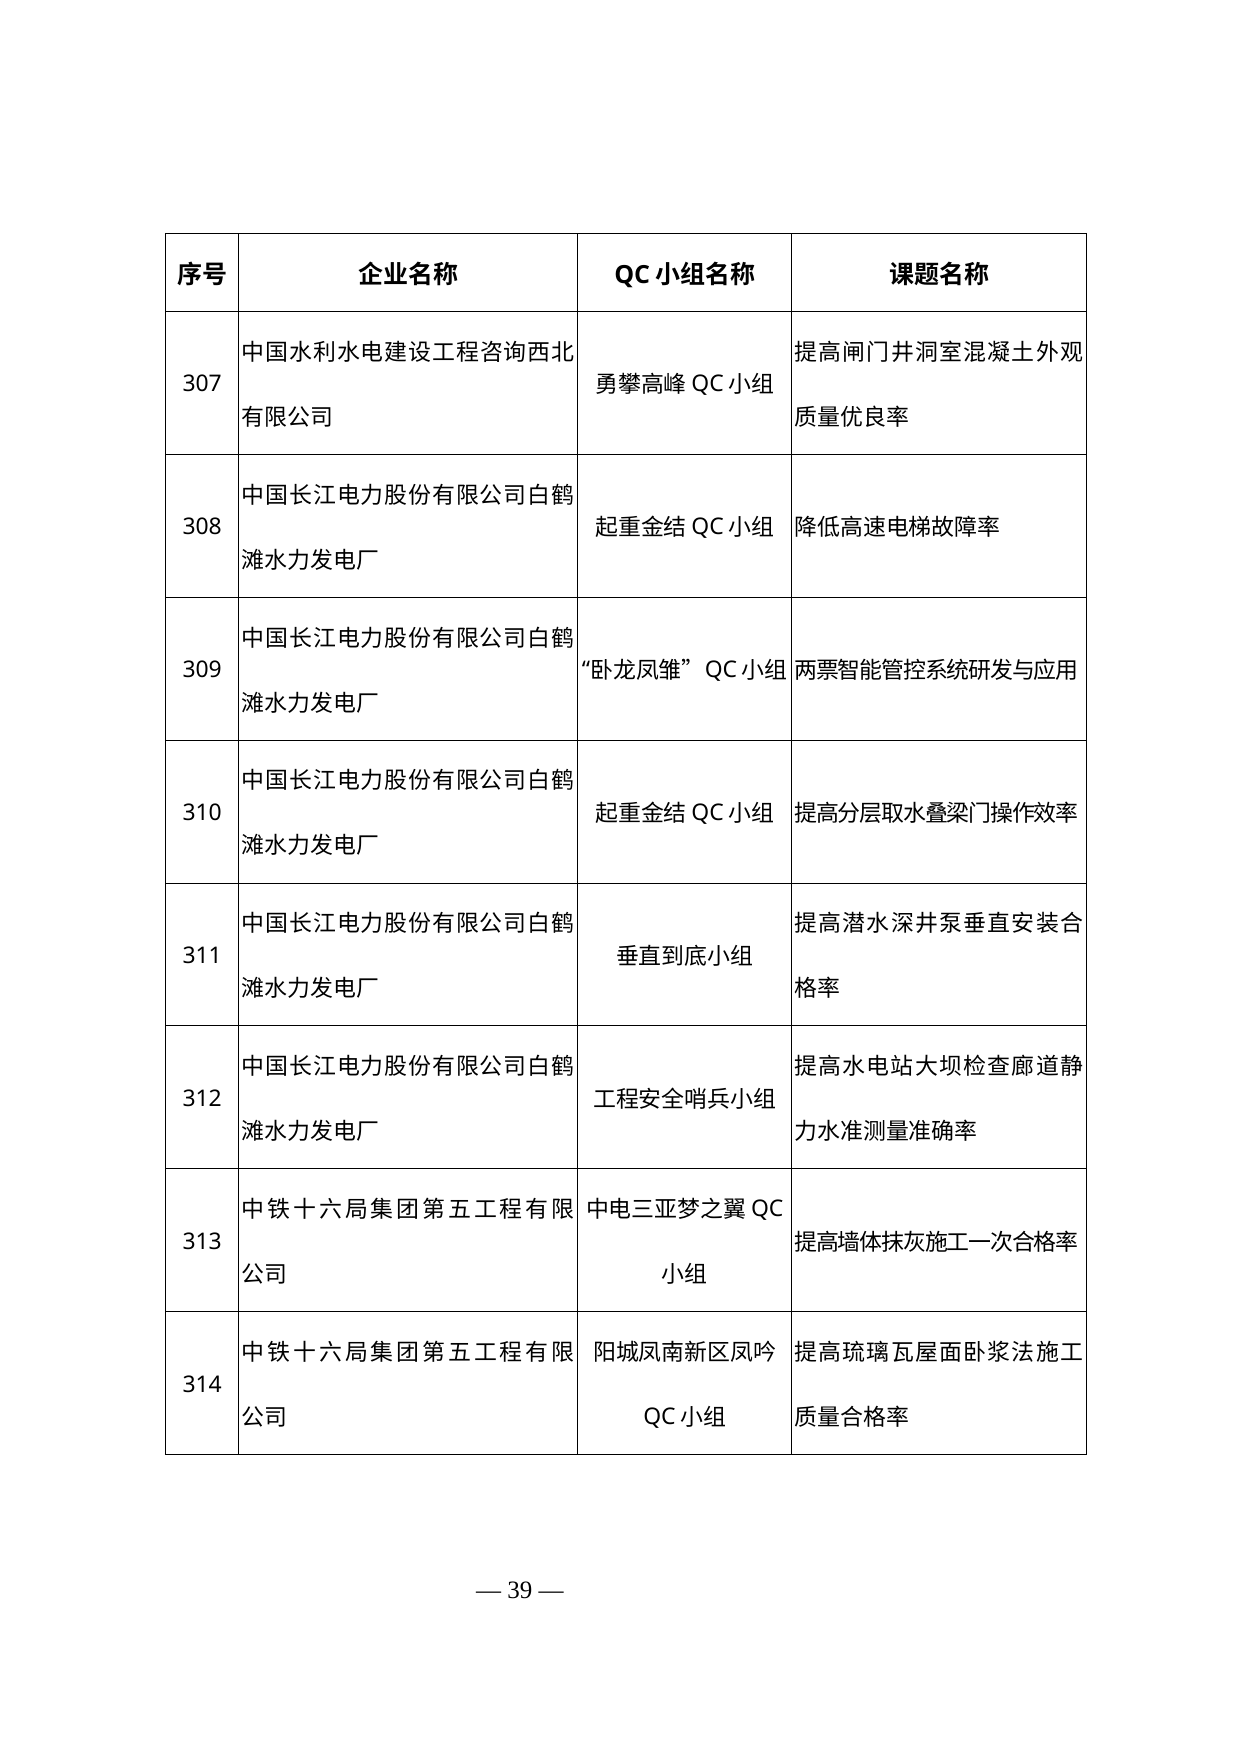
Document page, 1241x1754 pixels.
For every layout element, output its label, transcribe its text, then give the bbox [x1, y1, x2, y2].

table_cell 308 [166, 455, 238, 597]
table_cell “卧龙凤雏”QC小组 [578, 598, 791, 739]
table_cell 提高水电站大坝检查廊道静力水准测量准确率 [792, 1026, 1086, 1168]
table_cell 309 [166, 598, 238, 739]
table_cell 提高墙体抹灰施工一次合格率 [792, 1169, 1086, 1311]
table_header 课题名称 [792, 234, 1086, 311]
table_cell 中铁十六局集团第五工程有限 公司 [239, 1312, 577, 1454]
table_cell 312 [166, 1026, 238, 1168]
table_header QC小组名称 [578, 234, 791, 311]
table_cell 307 [166, 312, 238, 454]
table_cell 提高闸门井洞室混凝土外观质量优良率 [792, 312, 1086, 454]
table_cell 降低高速电梯故障率 [792, 455, 1086, 597]
table_cell 两票智能管控系统研发与应用 [792, 598, 1086, 739]
table_cell 中国长江电力股份有限公司白鹤滩水力发电厂 [239, 598, 577, 739]
table_cell 中国长江电力股份有限公司白鹤滩水力发电厂 [239, 1026, 577, 1168]
table_cell 阳城凤南新区凤吟QC小组 [578, 1312, 791, 1454]
table_cell 提高潜水深井泵垂直安装合格率 [792, 884, 1086, 1025]
table_cell 314 [166, 1312, 238, 1454]
table_cell 311 [166, 884, 238, 1025]
table_header 企业名称 [239, 234, 577, 311]
table_cell 勇攀高峰QC小组 [578, 312, 791, 454]
table_header 序号 [166, 234, 238, 311]
table_cell 垂直到底小组 [578, 884, 791, 1025]
table_cell 提高分层取水叠梁门操作效率 [792, 741, 1086, 882]
table_cell 中国长江电力股份有限公司白鹤滩水力发电厂 [239, 884, 577, 1025]
table_cell 313 [166, 1169, 238, 1311]
table_cell 提高琉璃瓦屋面卧浆法施工质量合格率 [792, 1312, 1086, 1454]
table_cell 中铁十六局集团第五工程有限 公司 [239, 1169, 577, 1311]
table_cell 310 [166, 741, 238, 882]
table_cell 中国水利水电建设工程咨询西北有限公司 [239, 312, 577, 454]
table_cell 中电三亚梦之翼QC小组 [578, 1169, 791, 1311]
table_cell 工程安全哨兵小组 [578, 1026, 791, 1168]
table_cell 中国长江电力股份有限公司白鹤滩水力发电厂 [239, 741, 577, 882]
table_cell 起重金结QC小组 [578, 741, 791, 882]
table_cell 起重金结QC小组 [578, 455, 791, 597]
table_cell 中国长江电力股份有限公司白鹤滩水力发电厂 [239, 455, 577, 597]
